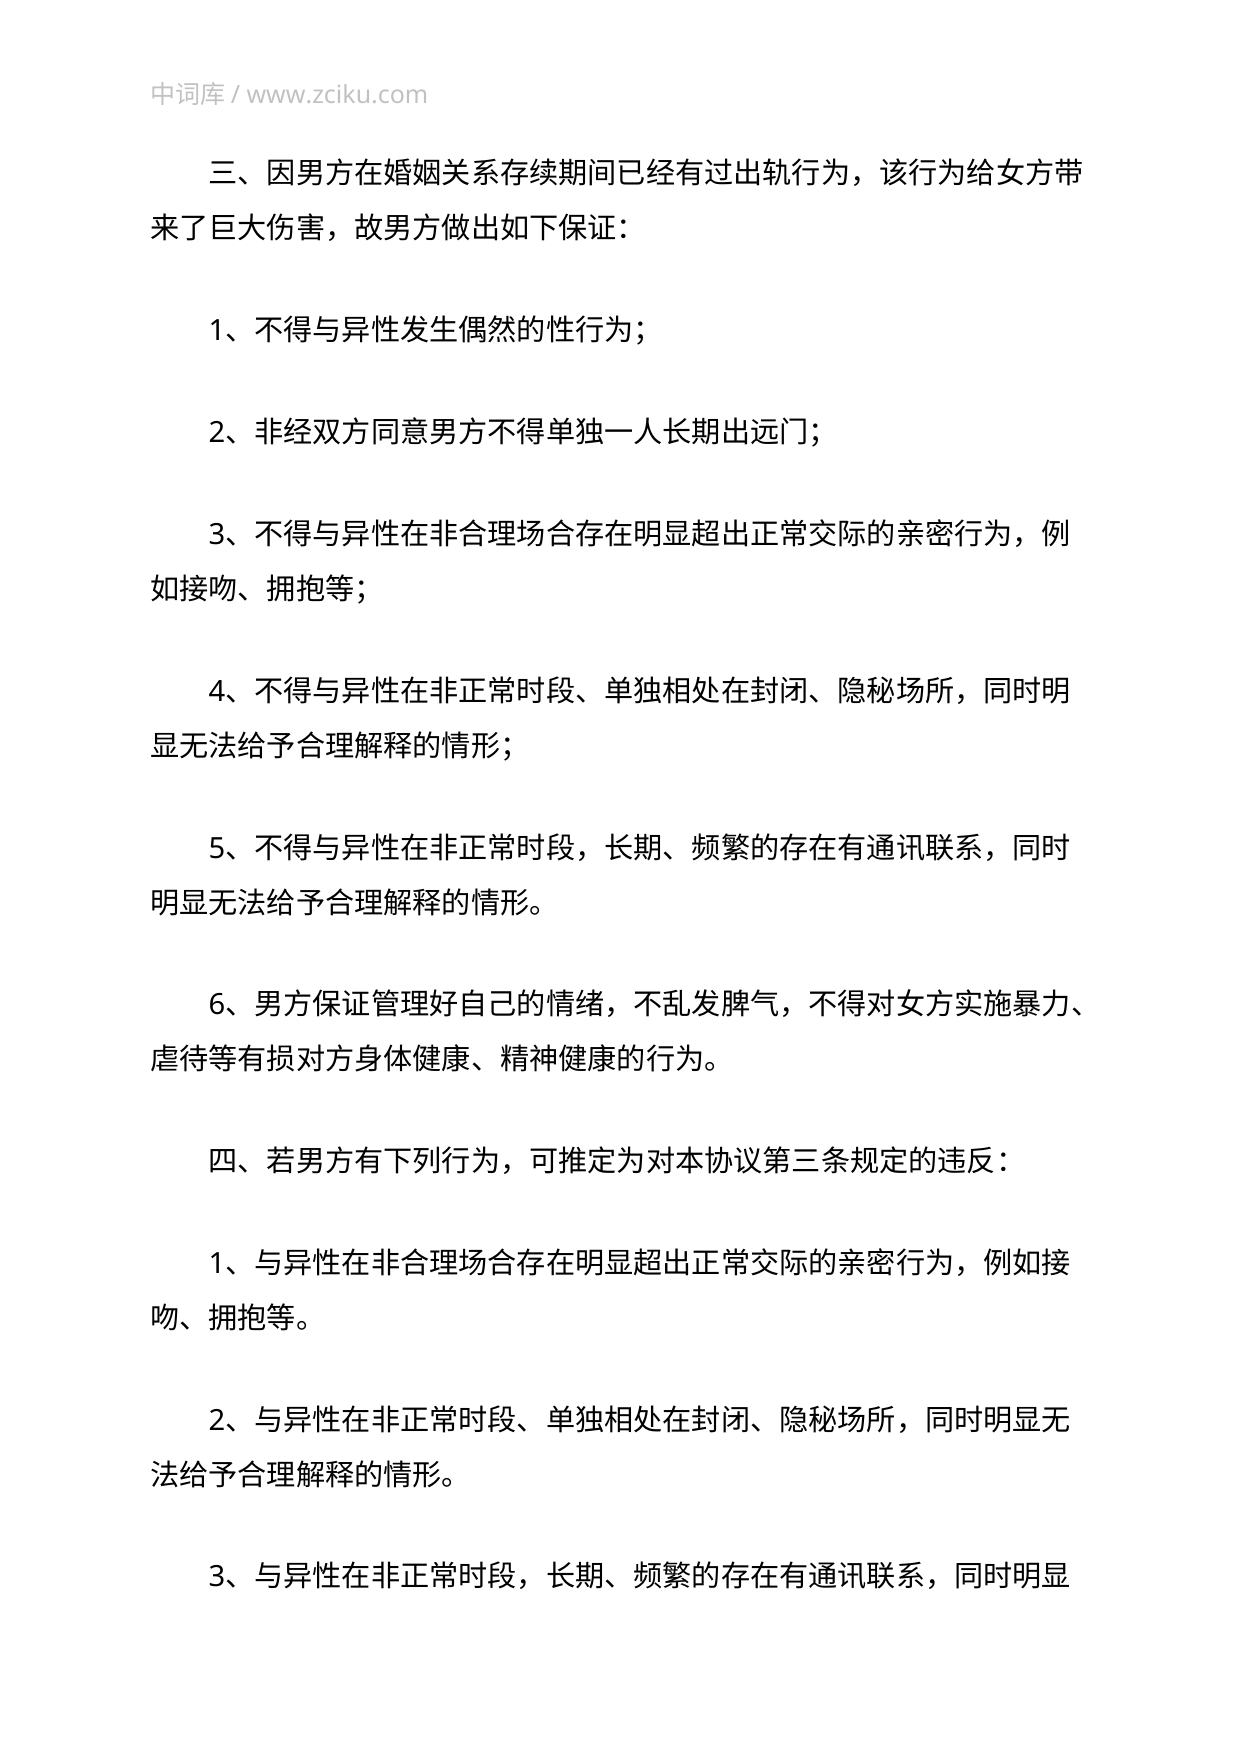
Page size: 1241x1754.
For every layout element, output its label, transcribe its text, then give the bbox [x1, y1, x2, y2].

text 1、与异性在非合理场合存在明显超出正常交际的亲密行为，例如接吻、拥抱等。 [150, 1239, 1090, 1337]
text 5、不得与异性在非正常时段，长期、频繁的存在有通讯联系，同时明显无法给予合理解释的情形。 [150, 824, 1090, 921]
text 4、不得与异性在非正常时段、单独相处在封闭、隐秘场所，同时明显无法给予合理解释的情形； [150, 667, 1090, 765]
text 1、不得与异性发生偶然的性行为； [150, 307, 1090, 349]
text 3、不得与异性在非合理场合存在明显超出正常交际的亲密行为，例如接吻、拥抱等； [150, 511, 1090, 608]
text 2、非经双方同意男方不得单独一人长期出远门； [150, 409, 1090, 451]
text 三、因男方在婚姻关系存续期间已经有过出轨行为，该行为给女方带来了巨大伤害，故男方做出如下保证： [150, 150, 1090, 247]
text 四、若男方有下列行为，可推定为对本协议第三条规定的违反： [150, 1138, 1090, 1180]
text 2、与异性在非正常时段、单独相处在封闭、隐秘场所，同时明显无法给予合理解释的情形。 [150, 1396, 1090, 1493]
text 6、男方保证管理好自己的情绪，不乱发脾气，不得对女方实施暴力、虐待等有损对方身体健康、精神健康的行为。 [150, 981, 1090, 1078]
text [150, 1553, 1090, 1595]
